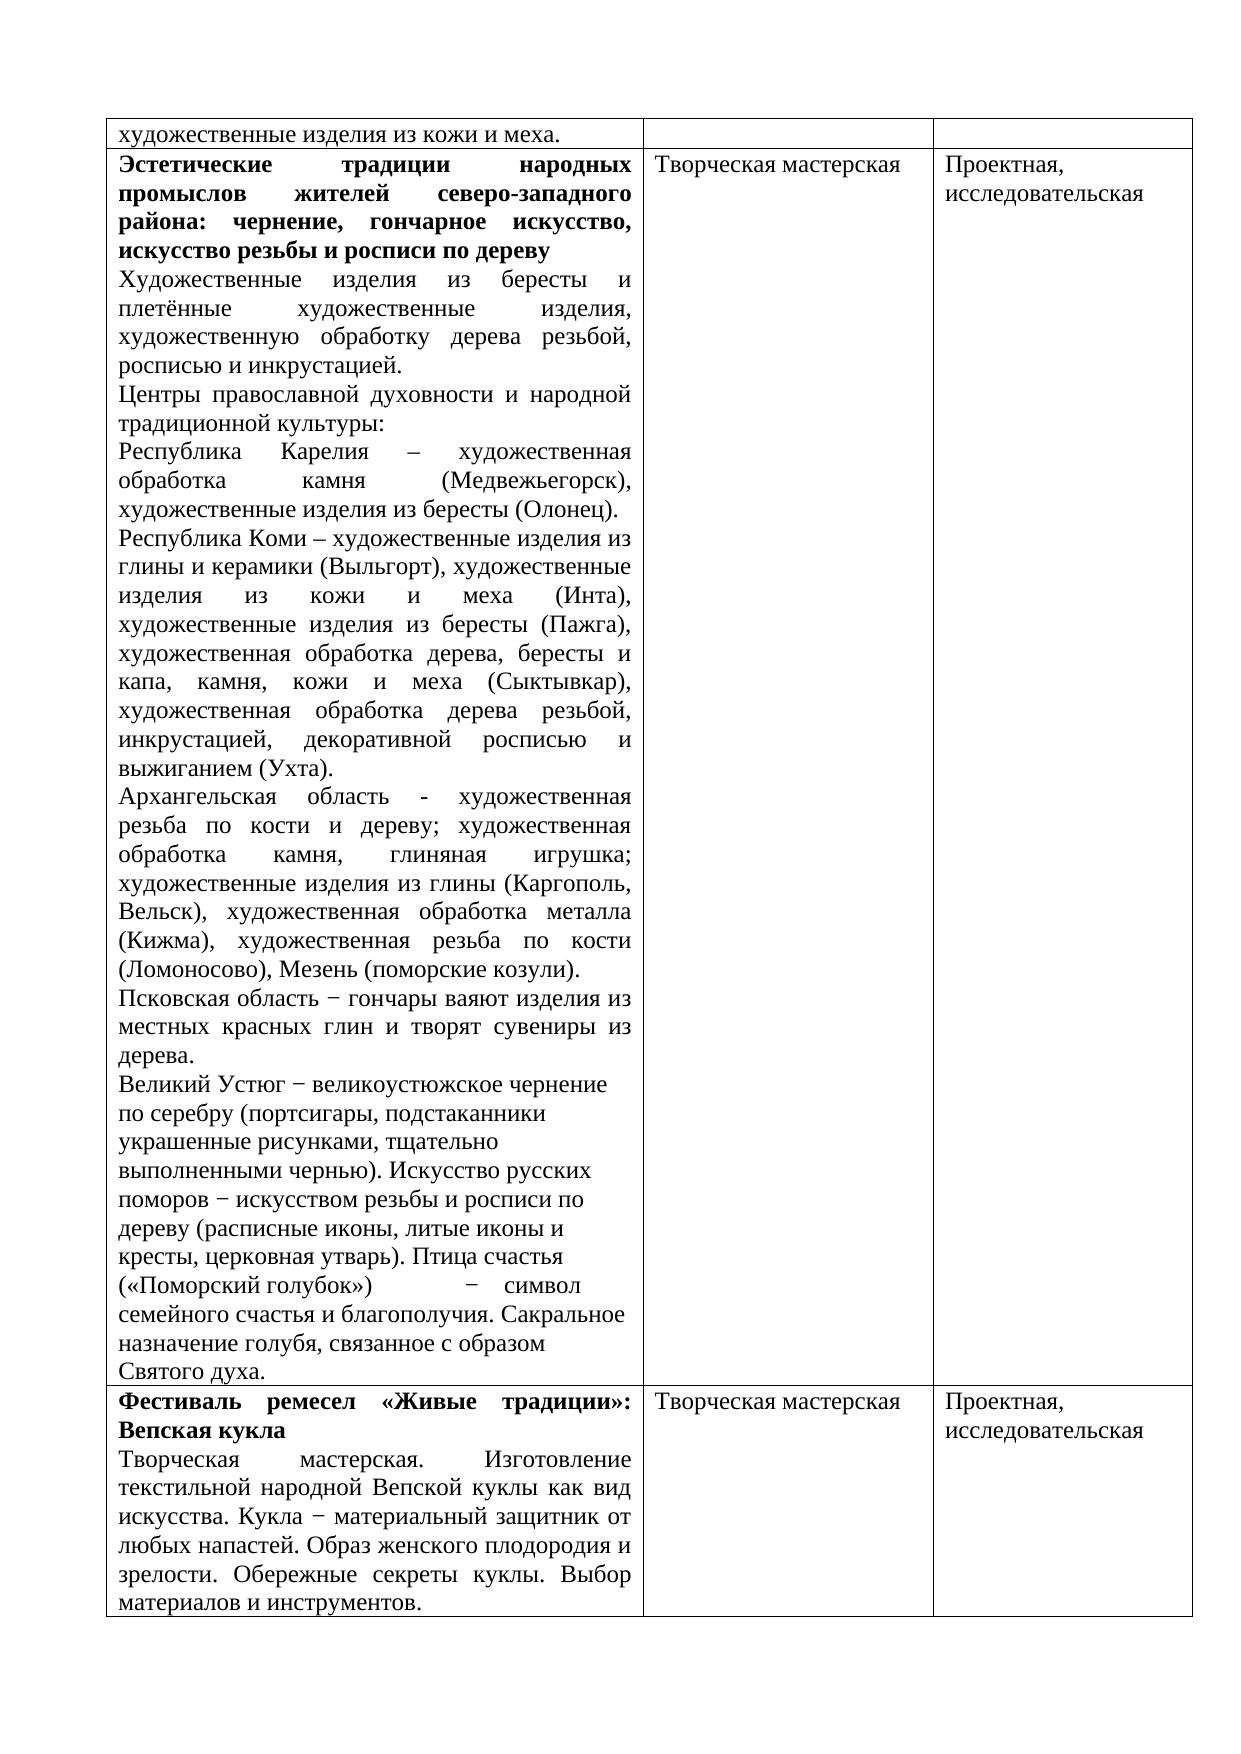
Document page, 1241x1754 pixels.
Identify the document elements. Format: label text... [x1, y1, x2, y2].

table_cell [644, 1386, 933, 1616]
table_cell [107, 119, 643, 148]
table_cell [644, 119, 933, 148]
table_cell Фестиваль ремесел «Живые традиции»: Вепская кукла Творческая мастерская. Изготовление текстильной народной Вепской куклы как вид искусства. Кукла − материальный защитник от любых напастей. Образ женского плодородия и зрелости. Обережные секреты куклы. Выбор материалов и инструментов. [107, 1386, 643, 1616]
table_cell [934, 1386, 1192, 1616]
table_cell Эстетические традиции народных промыслов жителей северо-западного района: чернение, гончарное искусство, искусство резьбы и росписи по дереву Художественные изделия из бересты и плетённые художественные изделия, художественную обработку дерева резьбой, росписью и инкрустацией. Центры православной духовности и народной традиционной культуры: Республика Карелия – художественная обработка камня (Медвежьегорск), художественные изделия из бересты (Олонец). Республика Коми – художественные изделия из глины и керамики (Выльгорт), художественные изделия из кожи и меха (Инта), художественные изделия из бересты (Пажга), художественная обработка дерева, бересты и капа, камня, кожи и меха (Сыктывкар), художественная обработка дерева резьбой, инкрустацией, декоративной росписью и выжиганием (Ухта). Архангельская область - художественная резьба по кости и дереву; художественная обработка камня, глиняная игрушка; художественные изделия из глины (Каргополь, Вельск), художественная обработка металла (Кижма), художественная резьба по кости (Ломоносово), Мезень (поморские козули). Псковская область − гончары ваяют изделия из местных красных глин и творят сувениры из дерева. Великий Устюг − великоустюжское чернение по серебру (портсигары, подстаканники украшенные рисунками, тщательно выполненными чернью). Искусство русских поморов − искусством резьбы и росписи по дереву (расписные иконы, литые иконы и кресты, церковная утварь). Птица счастья («Поморский голубок») − символ семейного счастья и благополучия. Сакральное назначение голубя, связанное с образом Святого духа. [107, 149, 643, 1385]
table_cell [934, 119, 1192, 148]
table_cell Творческая мастерская [644, 149, 933, 1385]
table_cell Проектная, исследовательская [934, 149, 1192, 1385]
